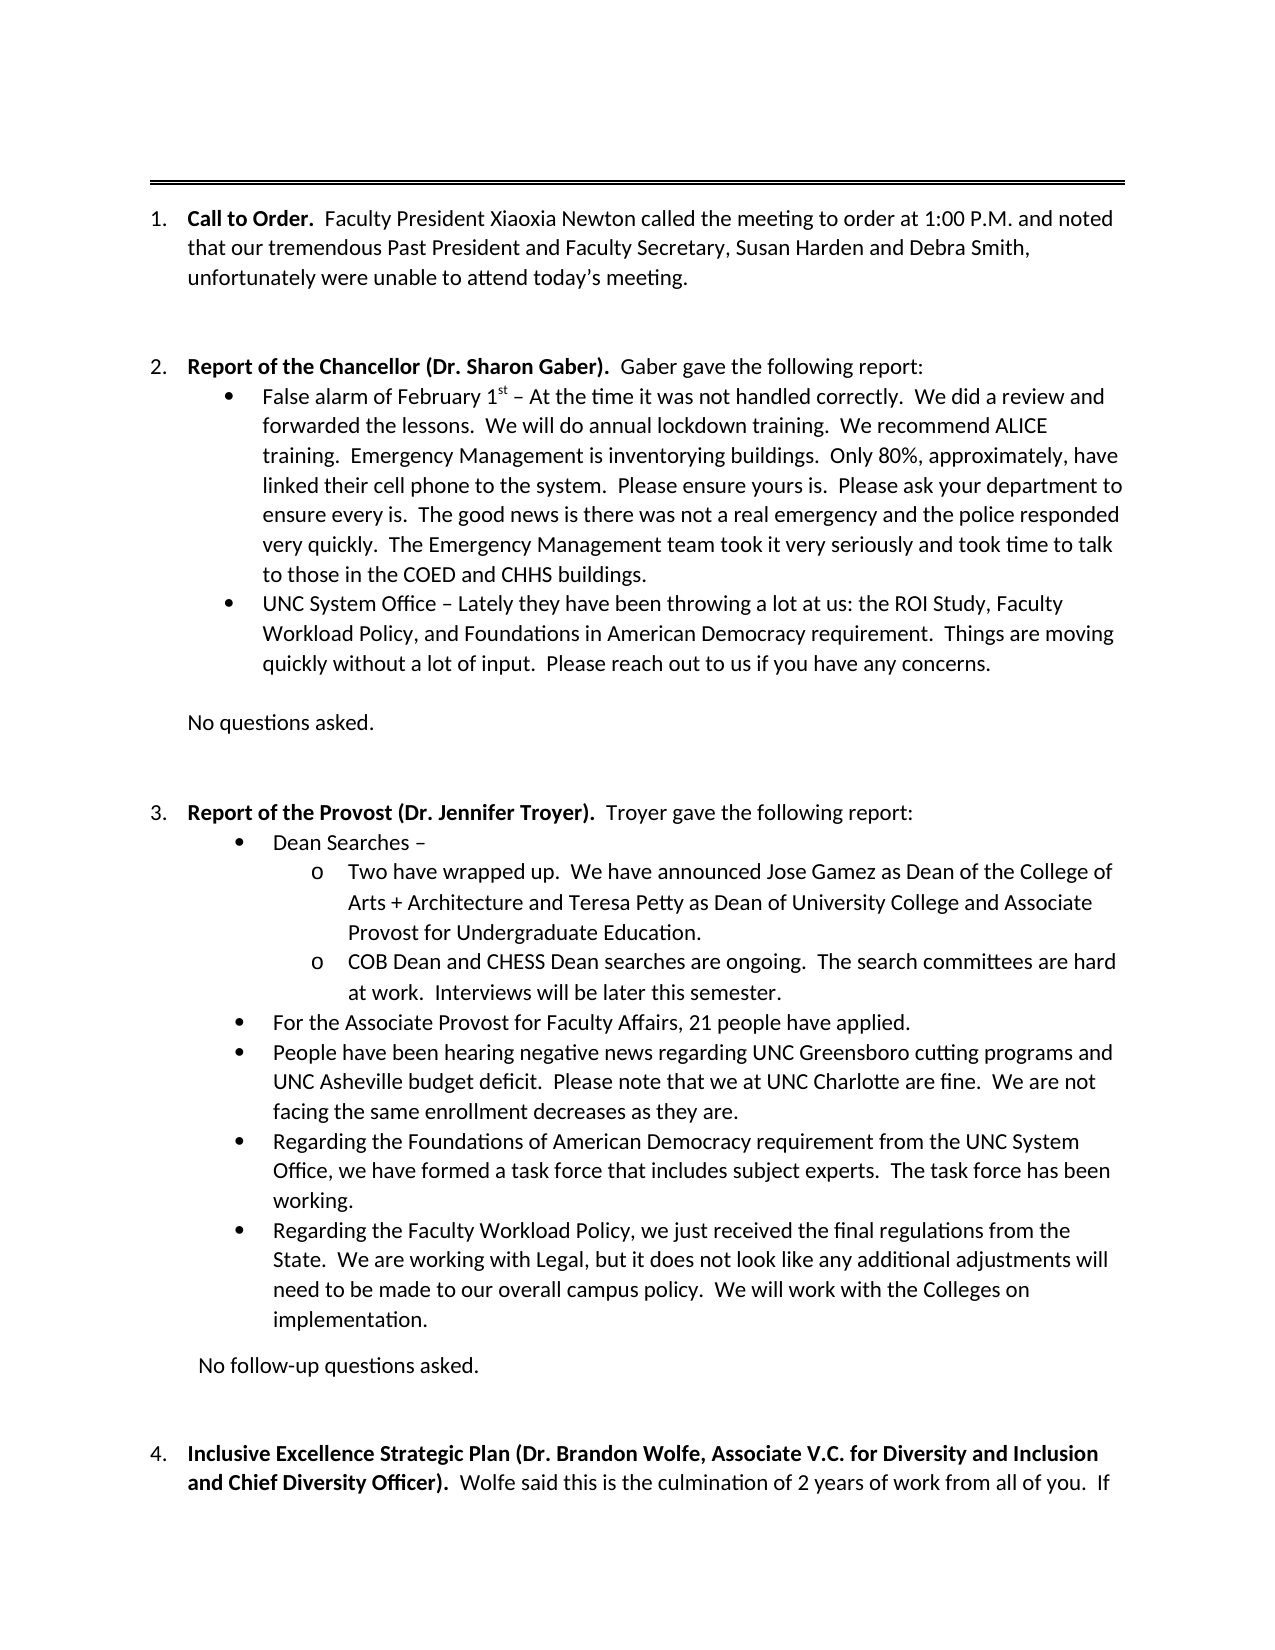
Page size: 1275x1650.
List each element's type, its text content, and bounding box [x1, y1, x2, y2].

list COB Dean and CHESS Dean searches are ongoing. The search committees are hard at work. Interviews will be later this semester. [310, 947, 1125, 1006]
text No follow-up questions asked. [198, 1351, 1125, 1379]
list Dean Searches – [235, 828, 1125, 856]
list Regarding the Foundations of American Democracy requirement from the UNC System Office, we have formed a task force that includes subject experts. The task force has been working. [235, 1127, 1125, 1214]
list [150, 1439, 1125, 1496]
list People have been hearing negative news regarding UNC Greensboro cutting programs and UNC Asheville budget deficit. Please note that we at UNC Charlotte are fine. We are not facing the same enrollment decreases as they are. [235, 1038, 1125, 1125]
list UNC System Office – Lately they have been throwing a lot at us: the ROI Study, Faculty Workload Policy, and Foundations in American Democracy requirement. Things are moving quickly without a lot of input. Please reach out to us if you have any concerns. [225, 589, 1125, 677]
list Report of the Chancellor (Dr. Sharon Gaber). Gaber gave the following report: [150, 352, 1125, 380]
list No questions asked. [187, 708, 1125, 736]
list Two have wrapped up. We have announced Jose Gamez as Dean of the College of Arts + Architecture and Teresa Petty as Dean of University College and Associate Provost for Undergraduate Education. [310, 857, 1125, 946]
list False alarm of February 1st – At the time it was not handled correctly. We did a review and forwarded the lessons. We will do annual lockdown training. We recommend ALICE training. Emergency Management is inventorying buildings. Only 80%, approximately, have linked their cell phone to the system. Please ensure yours is. Please ask your department to ensure every is. The good news is there was not a real emergency and the police responded very quickly. The Emergency Management team took it very seriously and took time to talk to those in the COED and CHHS buildings. [225, 382, 1125, 588]
list Regarding the Faculty Workload Policy, we just received the final regulations from the State. We are working with Legal, but it does not look like any additional adjustments will need to be made to our overall campus policy. We will work with the Colleges on implementation. [235, 1216, 1125, 1333]
list Report of the Provost (Dr. Jennifer Troyer). Troyer gave the following report: [150, 798, 1125, 826]
list For the Associate Provost for Faculty Affairs, 21 people have applied. [235, 1008, 1125, 1036]
list Call to Order. Faculty President Xiaoxia Newton called the meeting to order at 1:00 P.M. and noted that our tremendous Past President and Faculty Secretary, Susan Harden and Debra Smith, unfortunately were unable to attend today’s meeting. [150, 204, 1125, 291]
